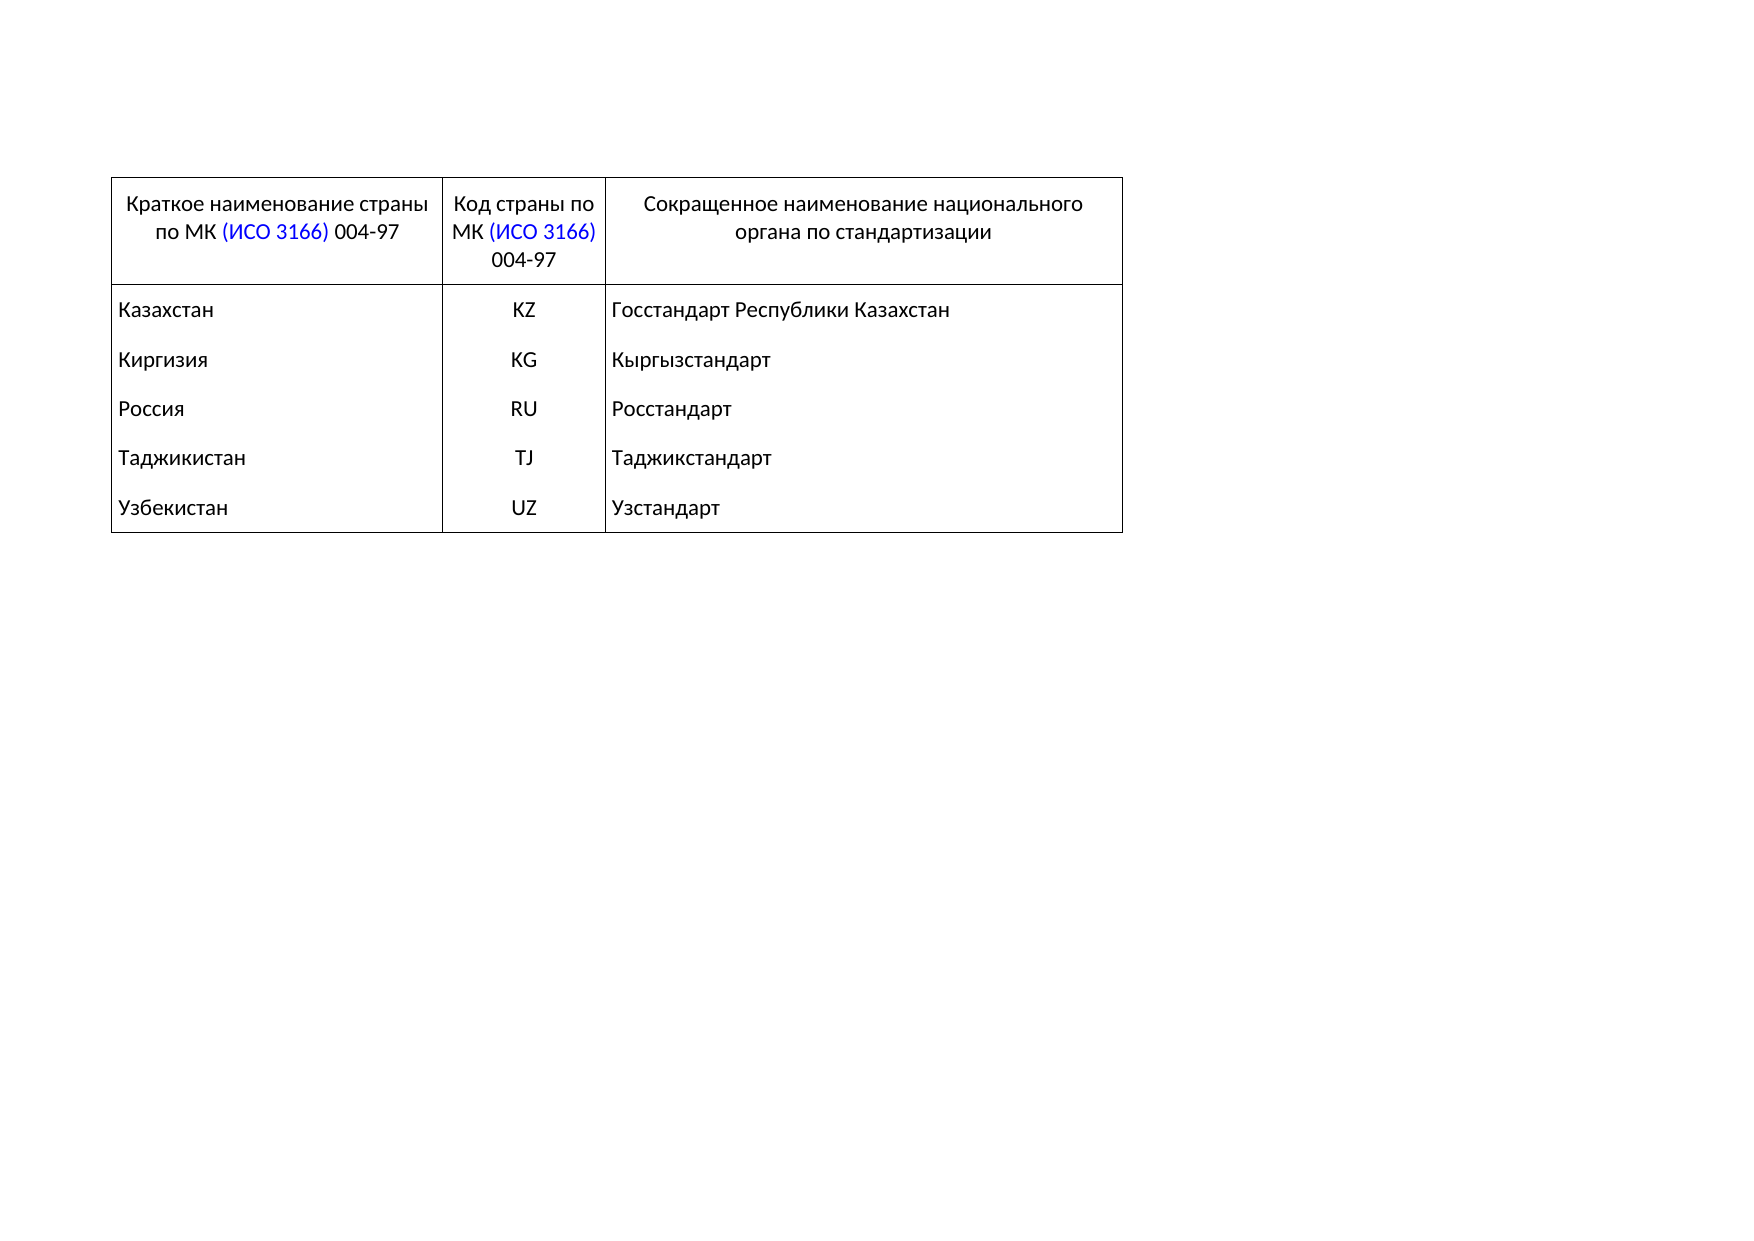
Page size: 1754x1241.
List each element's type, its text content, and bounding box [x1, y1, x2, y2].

table_header Код страны по МК (ИСО 3166) 004-97 [443, 178, 605, 284]
table_cell Росстандарт [606, 384, 1122, 433]
table_cell UZ [443, 482, 605, 532]
table_cell KG [443, 334, 605, 383]
table_cell Таджикстандарт [606, 433, 1122, 482]
table_cell RU [443, 384, 605, 433]
table_cell Россия [112, 384, 442, 433]
table_header Сокращенное наименование национального органа по стандартизации [606, 178, 1122, 284]
table_cell Киргизия [112, 334, 442, 383]
table_cell Госстандарт Республики Казахстан [606, 285, 1122, 334]
table_cell Казахстан [112, 285, 442, 334]
table_cell Кыргызстандарт [606, 334, 1122, 383]
table_cell Таджикистан [112, 433, 442, 482]
table_cell Узстандарт [606, 482, 1122, 532]
table_header Краткое наименование страны по МК (ИСО 3166) 004-97 [112, 178, 442, 284]
table_cell KZ [443, 285, 605, 334]
table_cell Узбекистан [112, 482, 442, 532]
table_cell TJ [443, 433, 605, 482]
